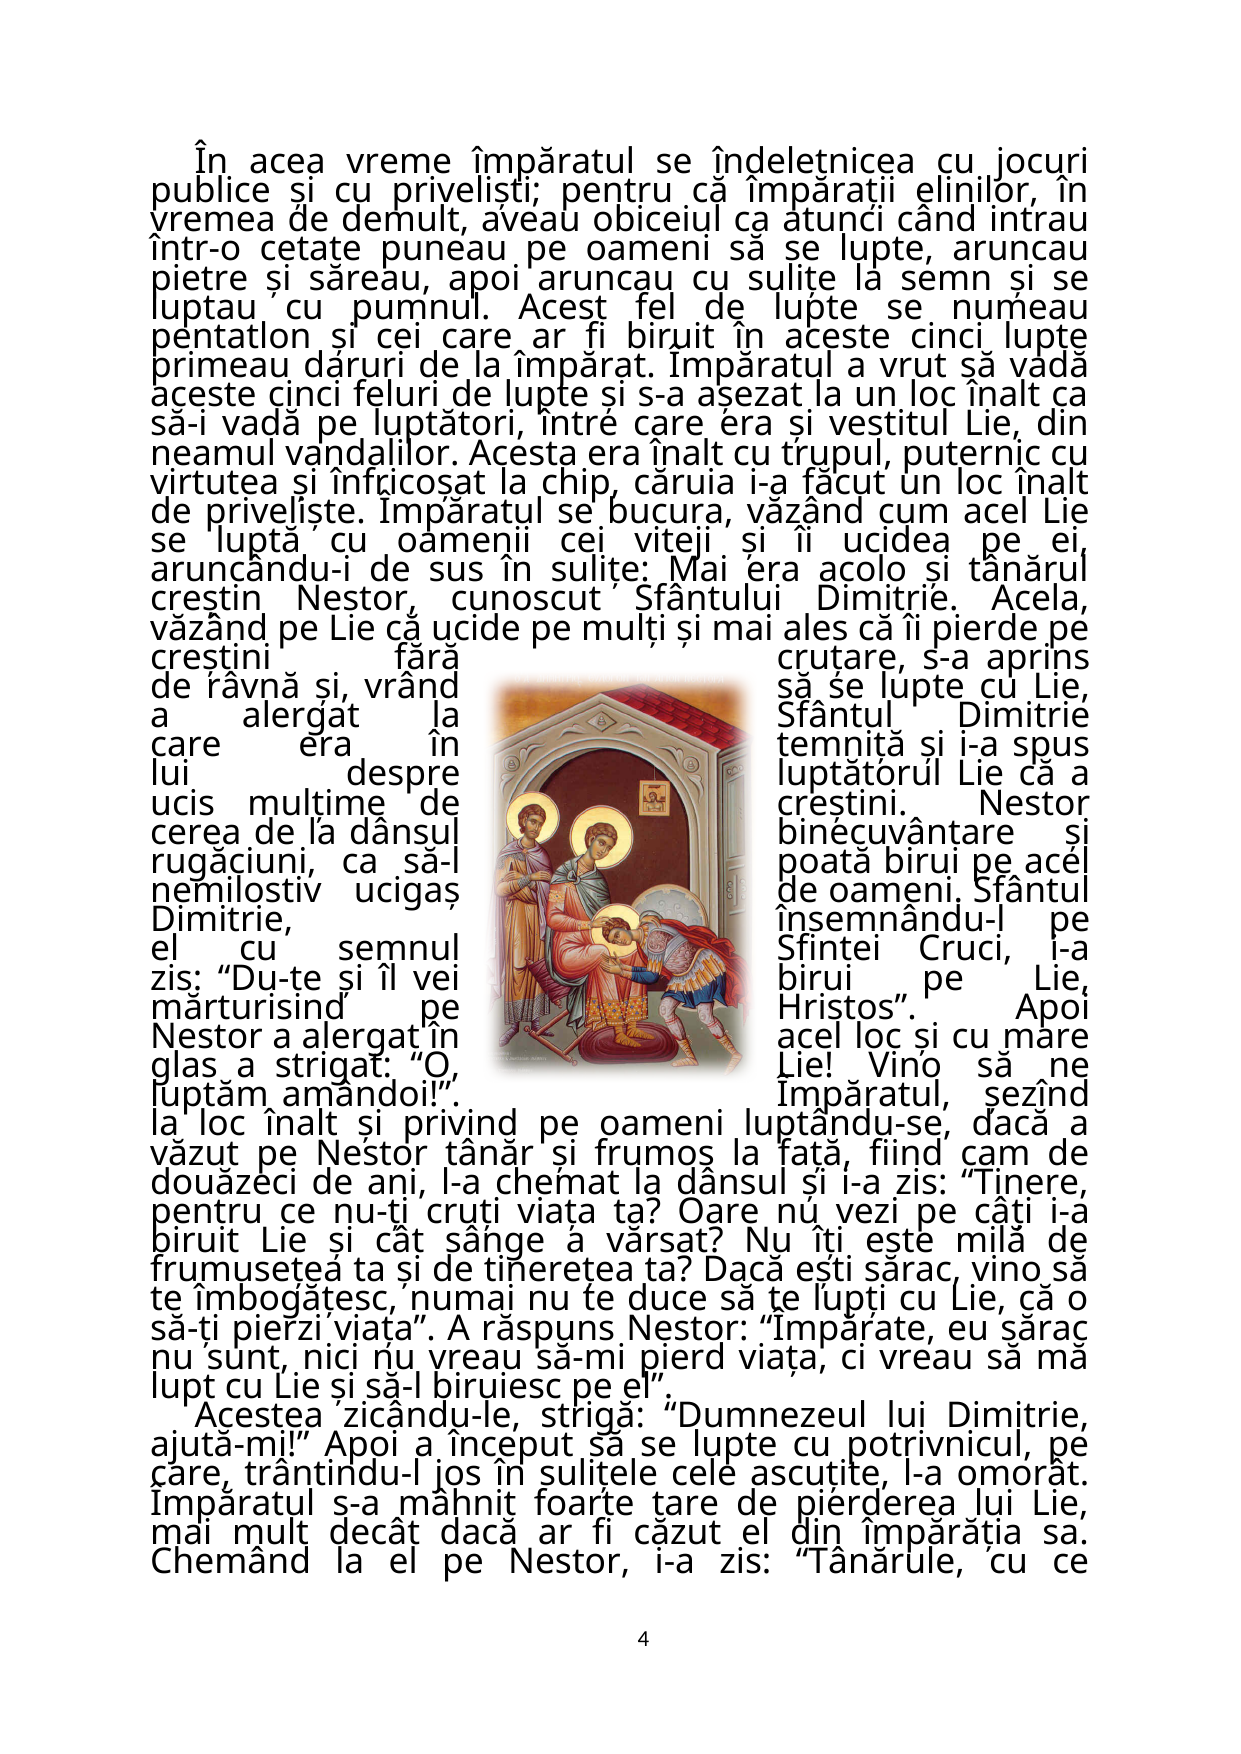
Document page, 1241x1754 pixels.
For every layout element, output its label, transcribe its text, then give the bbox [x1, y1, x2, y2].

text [150, 1404, 1090, 1579]
text În acea vreme împăratul se îndeletnicea cu jocuri publice şi cu privelişti; pentru că împăraţii elinilor, în vremea de demult, aveau obiceiul ca atunci când intrau într-o cetate puneau pe oameni să se lupte, aruncau pietre şi săreau, apoi aruncau cu suliţe la semn şi se luptau cu pumnul. Acest fel de lupte se numeau pentatlon şi cei care ar fi biruit în aceste cinci lupte primeau daruri de la împărat. Împăratul a vrut să vadă aceste cinci feluri de lupte şi s-a aşezat la un loc înalt ca să-i vadă pe luptători, între care era şi vestitul Lie, din neamul vandalilor. Acesta era înalt cu trupul, puternic cu virtutea şi înfricoşat la chip, căruia i-a făcut un loc înalt de privelişte. Împăratul se bucura, văzând cum acel Lie se luptă cu oamenii cei viteji şi îi ucidea pe ei, aruncându-i de sus în suliţe: Mai era acolo şi tânărul creştin Nestor, cunoscut Sfântului Dimitrie. Acela, văzând pe Lie că ucide pe mulţi şi mai ales că îi pierde pe creştini fără cruţare, s-a aprins de râvnă şi, vrând să se lupte cu Lie, a alergat la Sfântul Dimitrie care era în temniţă şi i-a spus lui despre luptătorul Lie că a ucis mulţime de creştini. Nestor cerea de la dânsul binecuvântare şi rugăciuni, ca să-l poată birui pe acel nemilostiv ucigaş de oameni. Sfântul Dimitrie, însemnându-l pe el cu semnul Sfintei Cruci, i-a zis: “Du-te şi îl vei birui pe Lie, mărturisind pe Hristos”. Apoi Nestor a alergat în acel loc şi cu mare glas a strigat: “O, Lie! Vino să ne luptăm amândoi!”. Împăratul, şezînd la loc înalt şi privind pe oameni luptându-se, dacă a văzut pe Nestor tânăr şi frumos la faţă, fiind cam de douăzeci de ani, l-a chemat la dânsul şi i-a zis: “Tinere, pentru ce nu-ţi cruţi viaţa ta? Oare nu vezi pe câți i-a biruit Lie şi cât sânge a vărsat? Nu îţi este milă de frumuseţea ta şi de tinereţea ta? Dacă eşti sărac, vino să te îmbogăţesc, numai nu te duce să te lupţi cu Lie, că o să-ţi pierzi viaţa”. A răspuns Nestor: “Împărate, eu sărac nu sunt, nici nu vreau să-mi pierd viaţa, ci vreau să mă lupt cu Lie şi să-l biruiesc pe el”. [150, 150, 1090, 1404]
picture [512, 699, 729, 1055]
